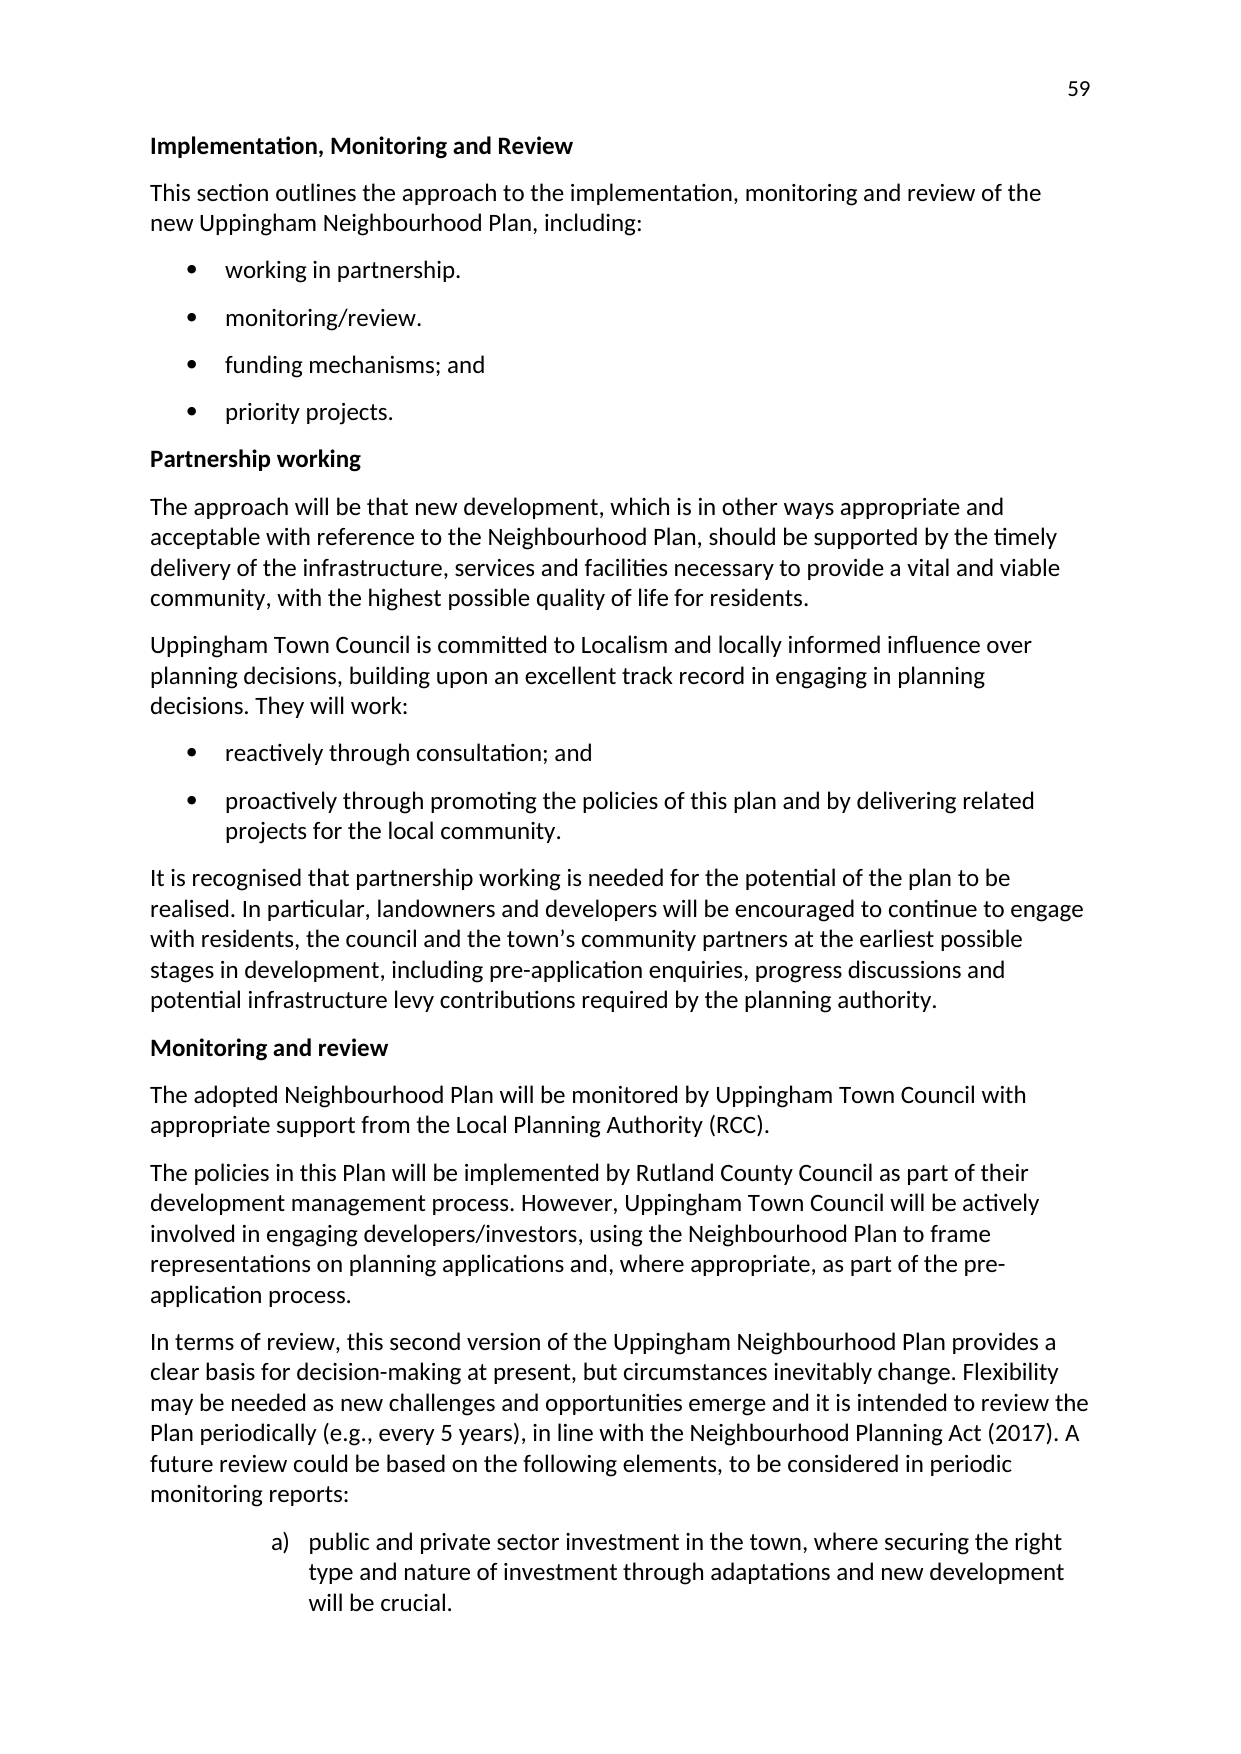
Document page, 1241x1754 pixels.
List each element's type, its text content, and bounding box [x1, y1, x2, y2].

text Implementation, Monitoring and Review [150, 130, 1090, 160]
text Partnership working [150, 443, 1090, 474]
list reactively through consultation; and [187, 738, 1090, 768]
list funding mechanisms; and [187, 349, 1090, 379]
text Uppingham Town Council is committed to Localism and locally informed influence over planning decisions, building upon an excellent track record in engaging in planning decisions. They will work: [150, 629, 1090, 721]
text In terms of review, this second version of the Uppingham Neighbourhood Plan provides a clear basis for decision-making at present, but circumstances inevitably change. Flexibility may be needed as new challenges and opportunities emerge and it is intended to review the Plan periodically (e.g., every 5 years), in line with the Neighbourhood Planning Act (2017). A future review could be based on the following elements, to be considered in periodic monitoring reports: [150, 1326, 1090, 1509]
text This section outlines the approach to the implementation, monitoring and review of the new Uppingham Neighbourhood Plan, including: [150, 177, 1090, 238]
list proactively through promoting the policies of this plan and by delivering related projects for the local community. [187, 785, 1090, 846]
list priority projects. [187, 396, 1090, 427]
list working in partnership. [187, 255, 1090, 285]
text The approach will be that new development, which is in other ways appropriate and acceptable with reference to the Neighbourhood Plan, should be supported by the timely delivery of the infrastructure, services and facilities necessary to provide a vital and viable community, with the highest possible quality of life for residents. [150, 491, 1090, 613]
text The adopted Neighbourhood Plan will be monitored by Uppingham Town Council with appropriate support from the Local Planning Authority (RCC). [150, 1079, 1090, 1140]
list monitoring/review. [187, 302, 1090, 332]
text It is recognised that partnership working is needed for the potential of the plan to be realised. In particular, landowners and developers will be encouraged to continue to engage with residents, the council and the town’s community partners at the earliest possible stages in development, including pre-application enquiries, progress discussions and potential infrastructure levy contributions required by the planning authority. [150, 862, 1090, 1015]
list public and private sector investment in the town, where securing the right type and nature of investment through adaptations and new development will be crucial. [271, 1526, 1090, 1617]
text Monitoring and review [150, 1032, 1090, 1062]
text The policies in this Plan will be implemented by Rutland County Council as part of their development management process. However, Uppingham Town Council will be actively involved in engaging developers/investors, using the Neighbourhood Plan to frame representations on planning applications and, where appropriate, as part of the pre-application process. [150, 1157, 1090, 1309]
